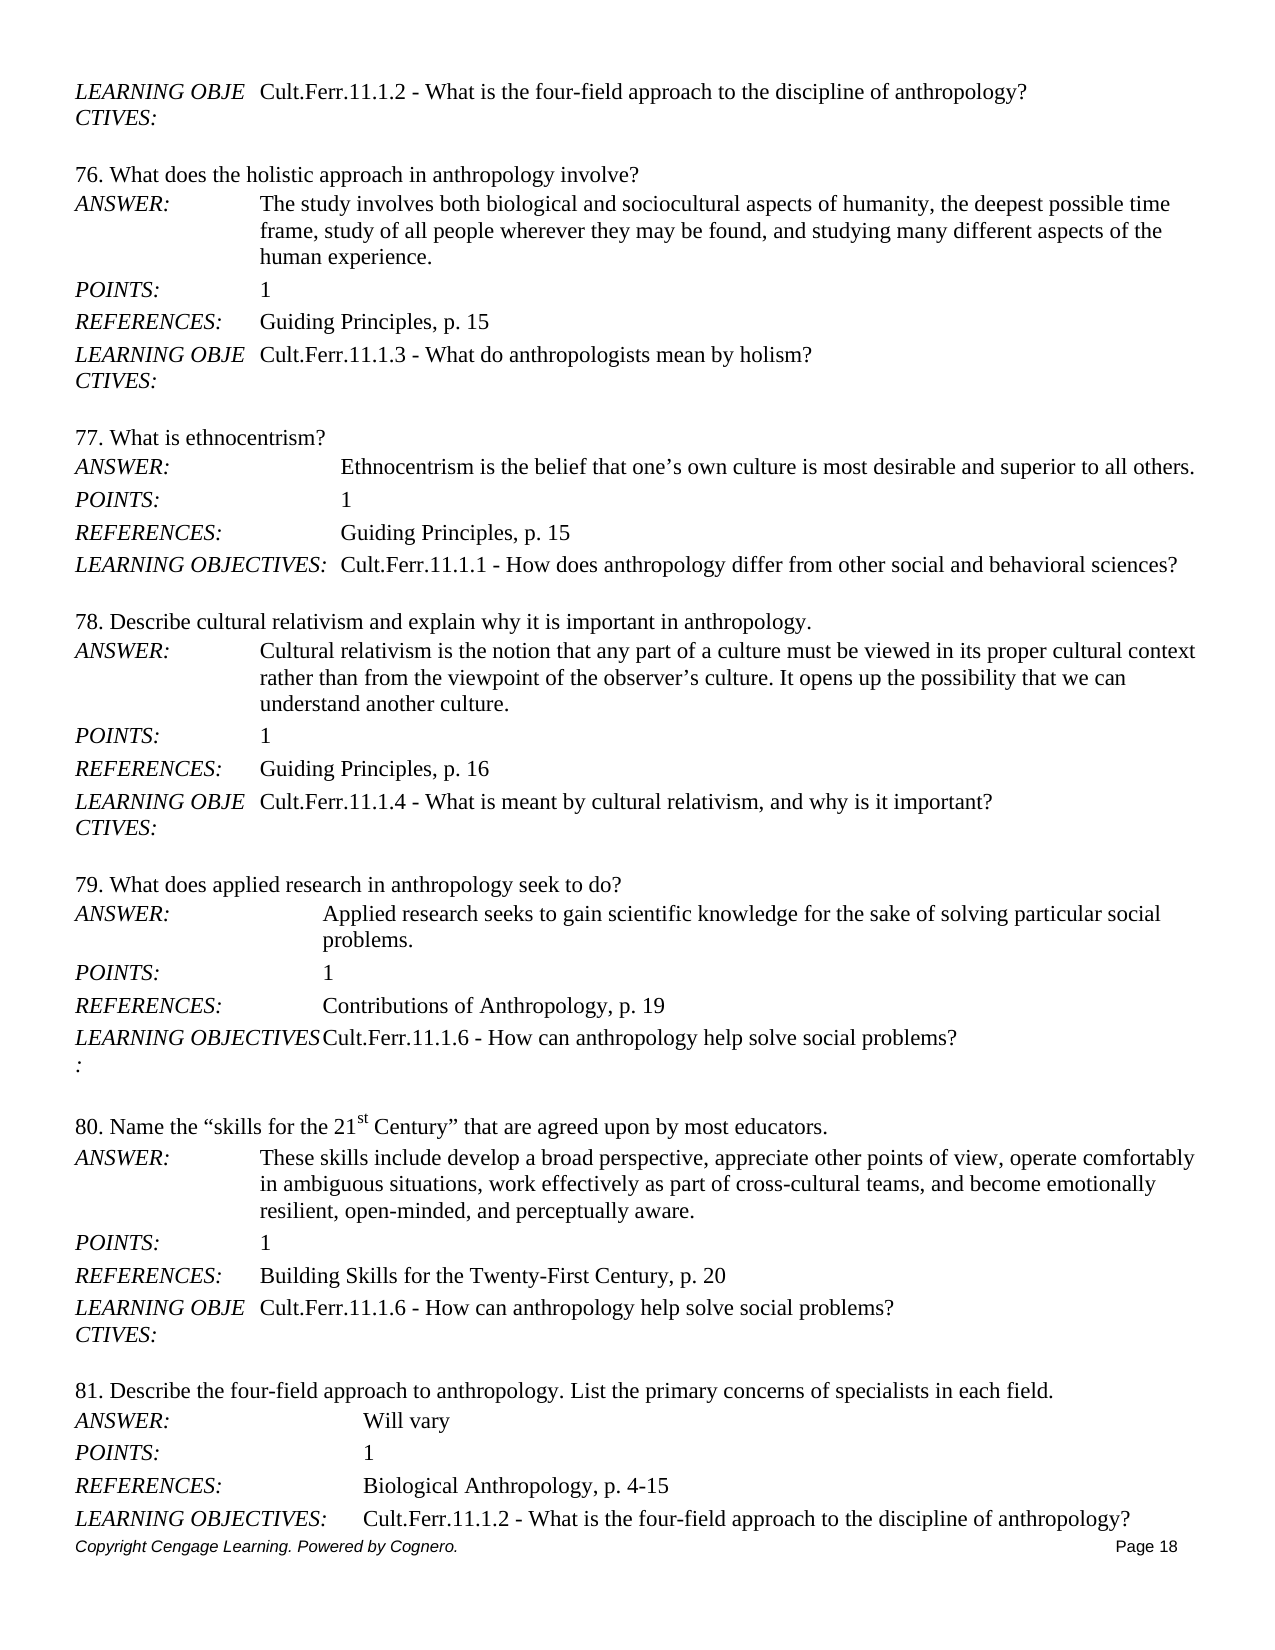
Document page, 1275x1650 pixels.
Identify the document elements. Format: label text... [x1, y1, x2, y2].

table_header 77. What is ethnocentrism? [75, 424, 1200, 581]
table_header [75, 75, 1200, 134]
table_header 79. What does applied research in anthropology seek to do? [75, 871, 1200, 1080]
table_header 81. Describe the four-field approach to anthropology. List the primary concerns of specialists in each field. [75, 1378, 1200, 1534]
table_header 78. Describe cultural relativism and explain why it is important in anthropology. [75, 608, 1200, 844]
table_header 80. Name the “skills for the 21st Century” that are agreed upon by most educators. [75, 1107, 1200, 1350]
table_header 76. What does the holistic approach in anthropology involve? [75, 161, 1200, 397]
